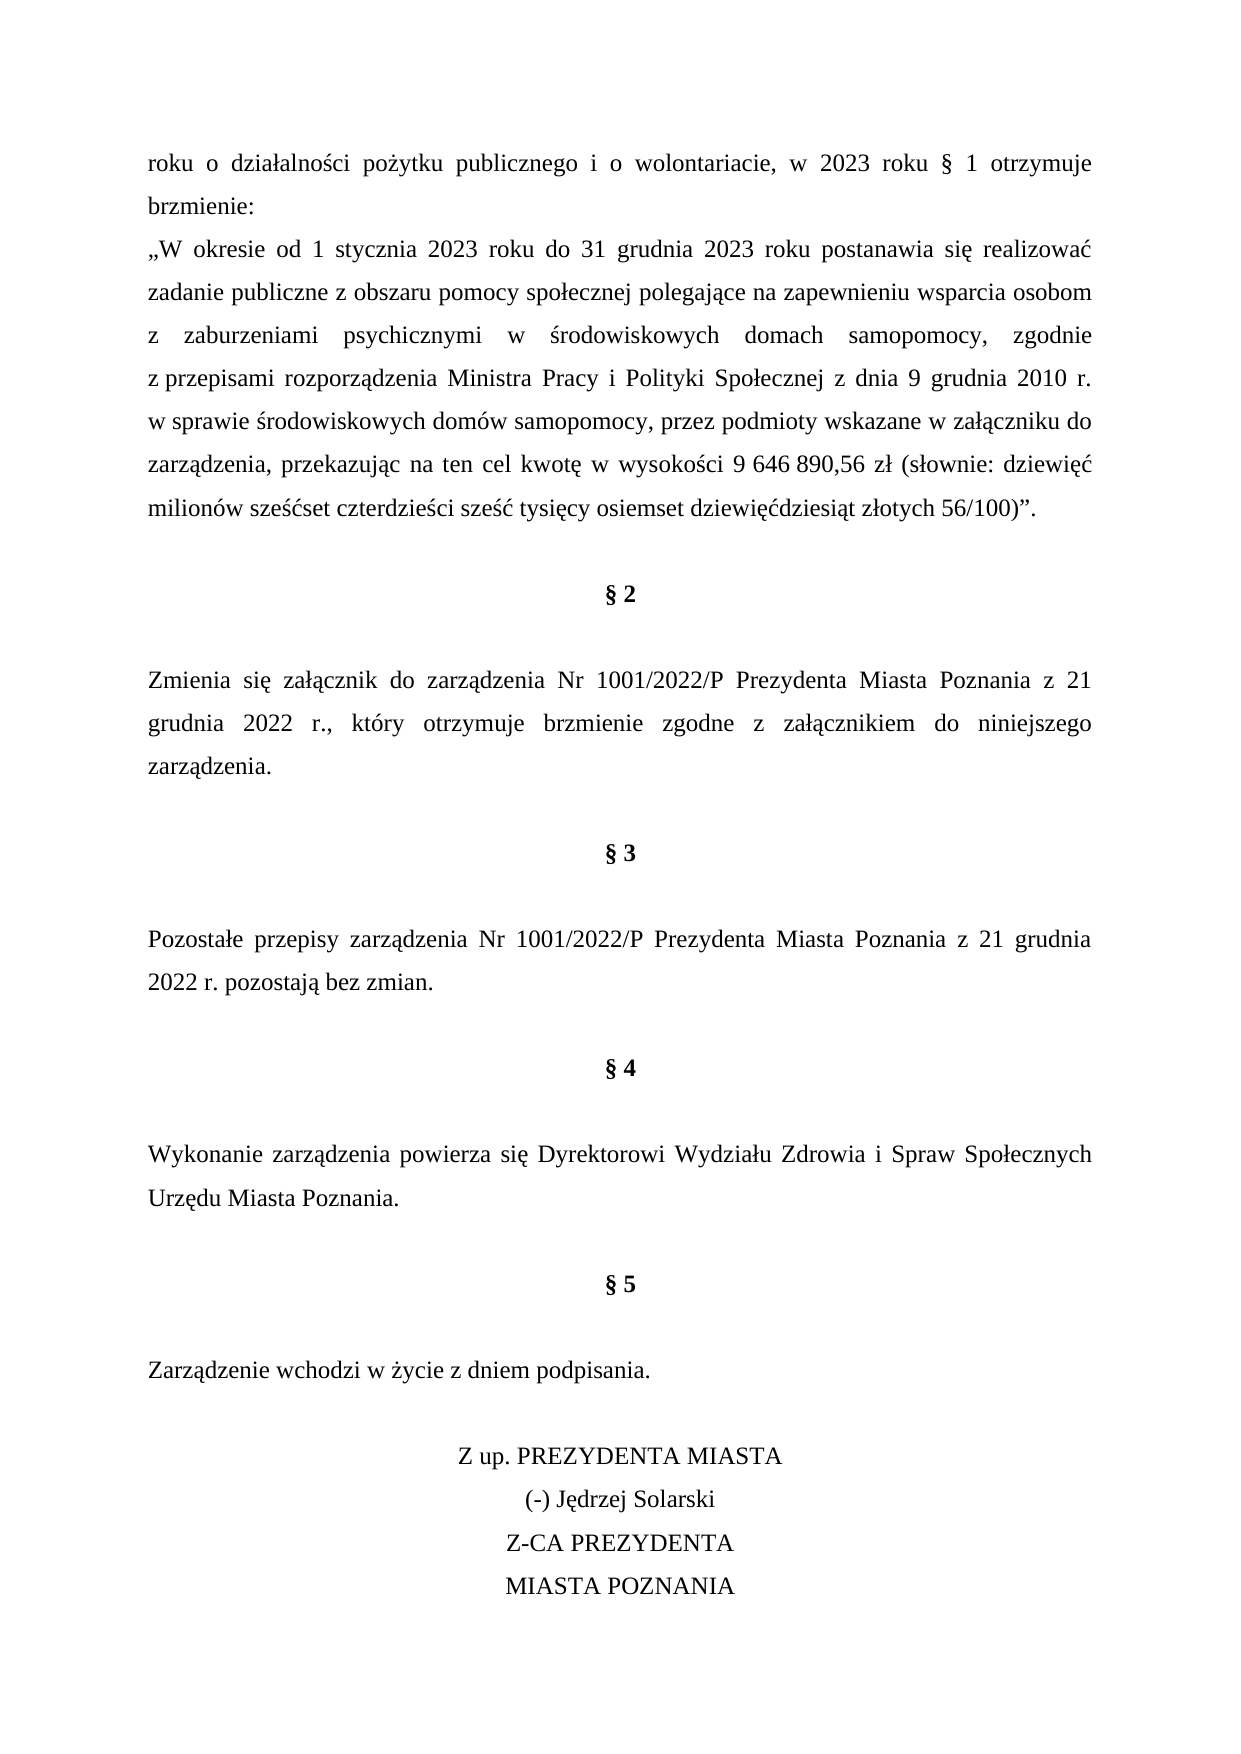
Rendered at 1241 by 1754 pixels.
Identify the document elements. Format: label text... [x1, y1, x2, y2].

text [148, 148, 1093, 219]
text Pozostałe przepisy zarządzenia Nr 1001/2022/P Prezydenta Miasta Poznania z 21 grudnia 2022 r. pozostają bez zmian. [148, 924, 1093, 996]
text Zarządzenie wchodzi w życie z dniem podpisania. [148, 1355, 1093, 1384]
text § 4 [148, 1053, 1093, 1082]
text Z-CA PREZYDENTA [148, 1528, 1093, 1556]
text (-) Jędrzej Solarski [148, 1484, 1093, 1513]
text § 2 [148, 579, 1093, 608]
text Zmienia się załącznik do zarządzenia Nr 1001/2022/P Prezydenta Miasta Poznania z 21 grudnia 2022 r., który otrzymuje brzmienie zgodne z załącznikiem do niniejszego zarządzenia. [148, 665, 1093, 780]
text Wykonanie zarządzenia powierza się Dyrektorowi Wydziału Zdrowia i Spraw Społecznych Urzędu Miasta Poznania. [148, 1139, 1093, 1211]
text „W okresie od 1 stycznia 2023 roku do 31 grudnia 2023 roku postanawia się realizować zadanie publiczne z obszaru pomocy społecznej polegające na zapewnieniu wsparcia osobom z zaburzeniami psychicznymi w środowiskowych domach samopomocy, zgodnie z przepisami rozporządzenia Ministra Pracy i Polityki Społecznej z dnia 9 grudnia 2010 r. w sprawie środowiskowych domów samopomocy, przez podmioty wskazane w załączniku do zarządzenia, przekazując na ten cel kwotę w wysokości 9 646 890,56 zł (słownie: dziewięć milionów sześćset czterdzieści sześć tysięcy osiemset dziewięćdziesiąt złotych 56/100)”. [148, 234, 1093, 521]
text § 3 [148, 838, 1093, 866]
text Z up. PREZYDENTA MIASTA [148, 1441, 1093, 1470]
text § 5 [148, 1269, 1093, 1298]
text MIASTA POZNANIA [148, 1571, 1093, 1599]
